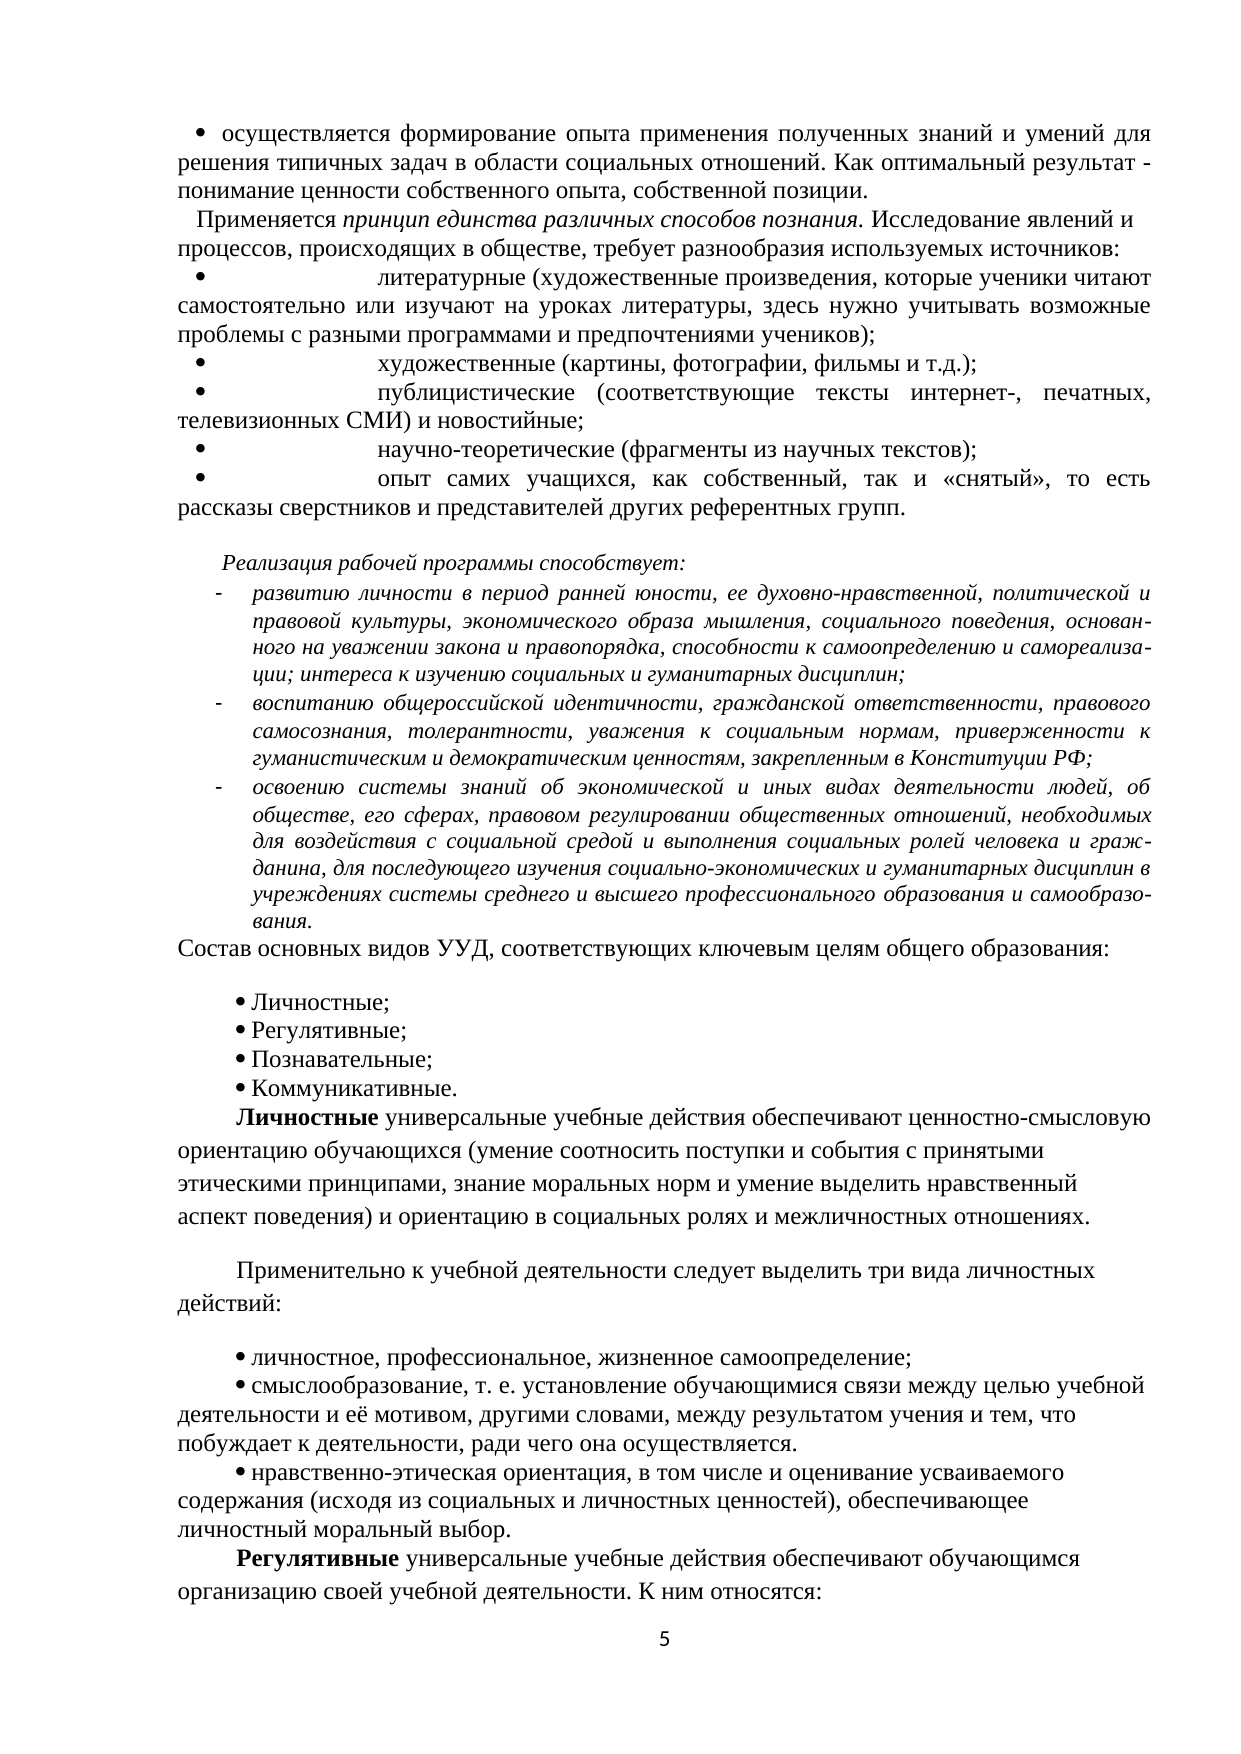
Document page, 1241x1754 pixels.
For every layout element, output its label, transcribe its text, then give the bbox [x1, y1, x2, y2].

list нравственно-этическая ориентация, в том числе и оценивание усваиваемого содержания (исходя из социальных и личностных ценностей), обеспечивающее личностный моральный выбор. [177, 1457, 1152, 1543]
list Коммуникативные. [177, 1073, 1152, 1102]
list личностное, профессиональное, жизненное самоопределение; [177, 1342, 1152, 1370]
text Регулятивные универсальные учебные действия обеспечивают обучающимся организацию своей учебной деятельности. К ним относятся: [177, 1543, 1152, 1605]
list смыслообразование, т. е. установление обучающимися связи между целью учебной деятельности и её мотивом, другими словами, между результатом учения и тем, что побуждает к деятельности, ради чего она осуществляется. [177, 1370, 1152, 1457]
list Личностные; [177, 987, 1152, 1016]
list научно-теоретические (фрагменты из научных текстов); [177, 434, 1152, 463]
list литературные (художественные произведения, которые ученики читают самостоятельно или изучают на уроках литературы, здесь нужно учитывать возможные проблемы с разными программами и предпочтениями учеников); [177, 262, 1152, 348]
list художественные (картины, фотографии, фильмы и т.д.); [177, 348, 1152, 377]
list Познавательные; [177, 1044, 1152, 1073]
list Регулятивные; [177, 1016, 1152, 1044]
text Применительно к учебной деятельности следует выделить три вида личностных действий: [177, 1255, 1152, 1317]
list опыт самих учащихся, как собственный, так и «снятый», то есть рассказы сверстников и представителей других референтных групп. [177, 463, 1152, 521]
list осуществляется формирование опыта применения полученных знаний и умений для решения типичных задач в области социальных отношений. Как оптимальный результат - понимание ценности собственного опыта, собственной позиции. [177, 118, 1152, 204]
list публицистические (соответствующие тексты интернет-, печатных, телевизионных СМИ) и новостийные; [177, 377, 1152, 434]
list развитию личности в период ранней юности, ее духовно-нравственной, политической и правовой культуры, экономического образа мышления, социального поведения, основанного на уважении закона и правопорядка, способности к самоопределению и самореализации; интереса к изучению социальных и гуманитарных дисциплин; [215, 576, 1152, 686]
text Применяется принцип единства различных способов познания. Исследование явлений и процессов, происходящих в обществе, требует разнообразия используемых источников: [177, 204, 1152, 262]
text Реализация рабочей программы способствует: [177, 549, 864, 576]
list воспитанию общероссийской идентичности, гражданской ответственности, правового самосознания, толерантности, уважения к социальным нормам, приверженности к гуманистическим и демократическим ценностям, закрепленным в Конституции РФ; [215, 686, 1152, 770]
text Личностные универсальные учебные действия обеспечивают ценностно-смысловую ориентацию обучающихся (умение соотносить поступки и события с принятыми этическими принципами, знание моральных норм и умение выделить нравственный аспект поведения) и ориентацию в социальных ролях и межличностных отношениях. [177, 1102, 1152, 1230]
list освоению системы знаний об экономической и иных видах деятельности людей, об обществе, его сферах, правовом регулировании общественных отношений, необходимых для воздействия с социальной средой и выполнения социальных ролей человека и гражданина, для последующего изучения социально-экономических и гуманитарных дисциплин в учреждениях системы среднего и высшего профессионального образования и самообразования. [215, 770, 1152, 933]
text Состав основных видов УУД, соответствующих ключевым целям общего образования: [177, 933, 1152, 962]
